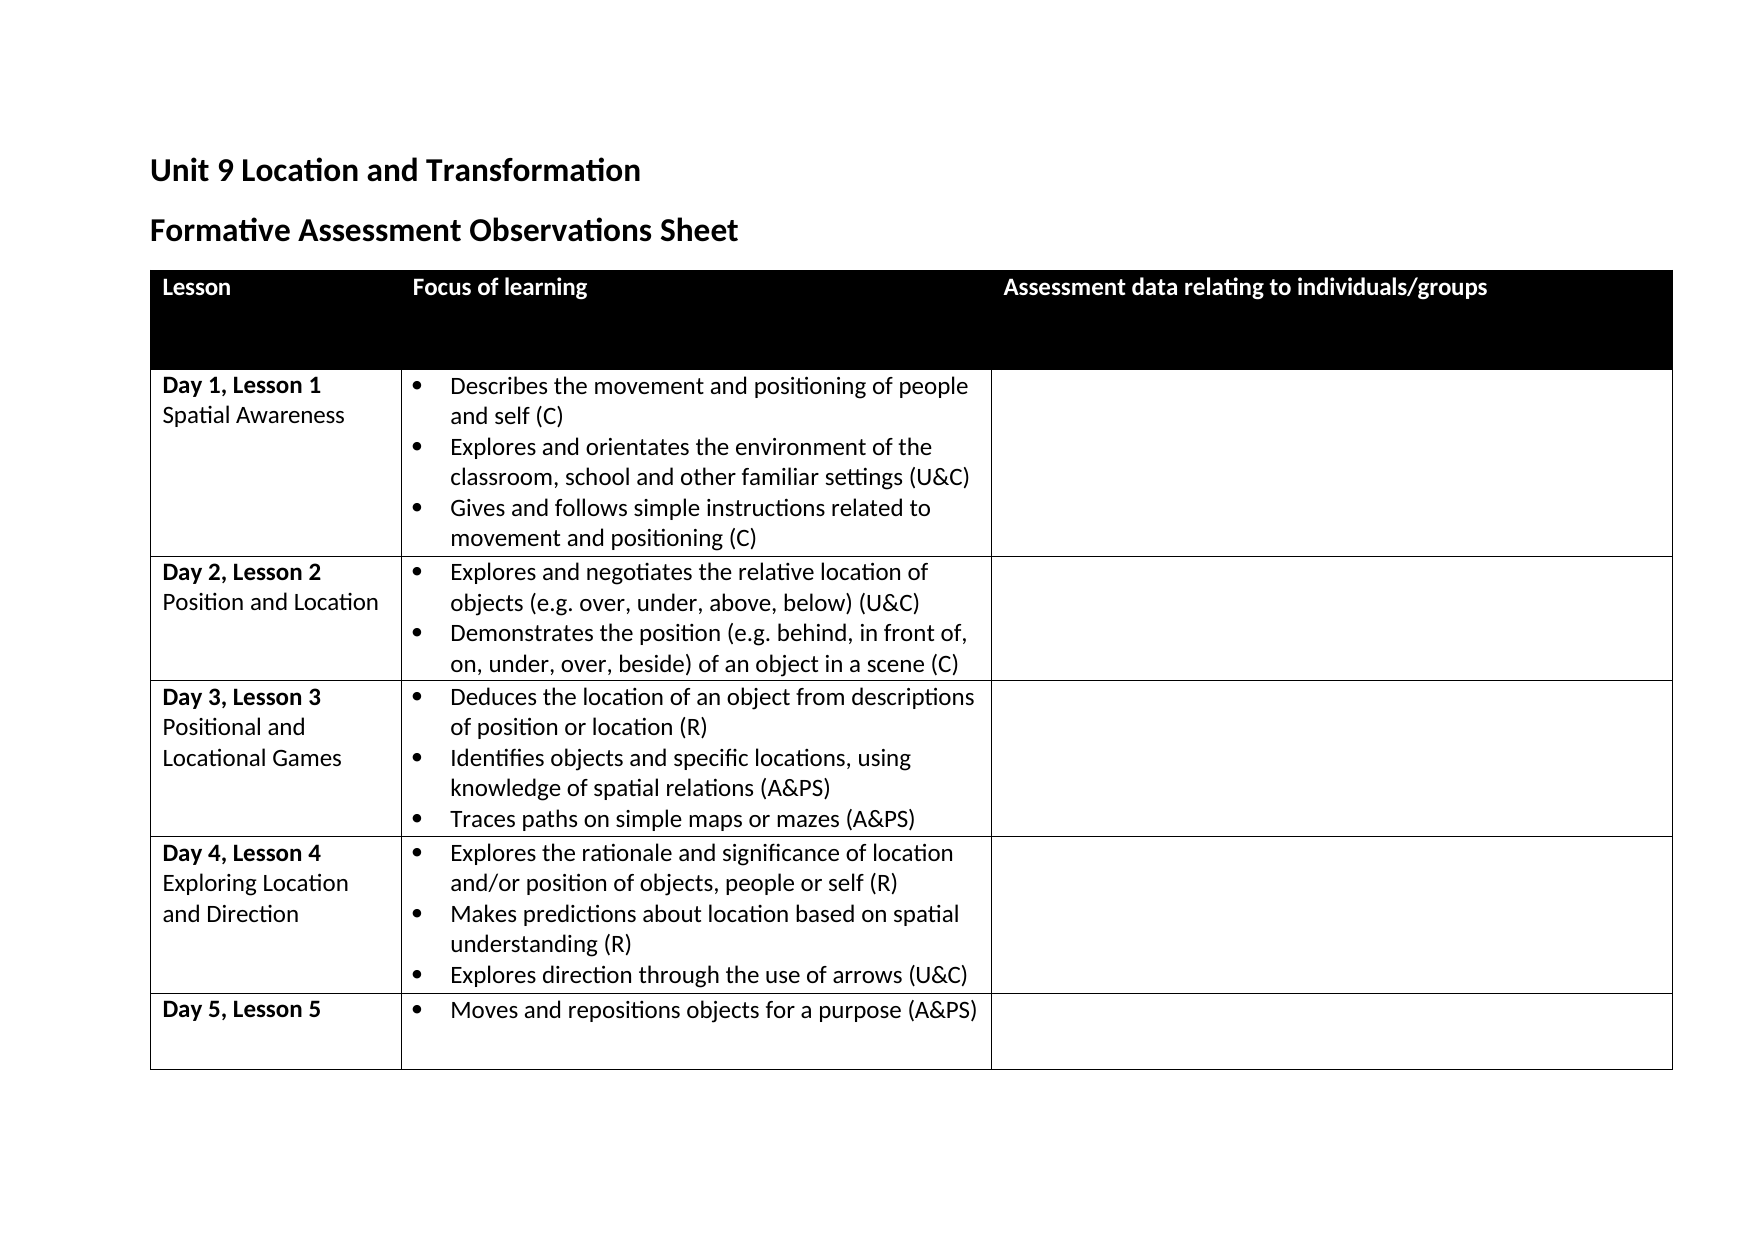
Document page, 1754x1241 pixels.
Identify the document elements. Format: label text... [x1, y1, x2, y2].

table_cell [992, 837, 1672, 992]
text Unit 9 Location and Transformation Formative Assessment Observations Sheet [150, 149, 781, 250]
table_cell Day 2, Lesson 2 Position and Location [151, 557, 401, 680]
table_cell Day 5, Lesson 5 [151, 994, 401, 1069]
table_header Focus of learning [402, 271, 991, 369]
table_header Assessment data relating to individuals/groups [992, 271, 1672, 369]
table_cell Day 1, Lesson 1 Spatial Awareness [151, 370, 401, 556]
table_cell Describes the movement and positioning of people and self (C) Explores and orientates the environment of the classroom, school and other familiar settings (U&C) Gives and follows simple instructions related to movement and positioning (C) [402, 370, 991, 556]
table_cell [992, 994, 1672, 1069]
table_cell Deduces the location of an object from descriptions of position or location (R) Identifies objects and specific locations, using knowledge of spatial relations (A&PS) Traces paths on simple maps or mazes (A&PS) [402, 681, 991, 836]
table_cell Moves and repositions objects for a purpose (A&PS) [402, 994, 991, 1069]
table_cell [992, 557, 1672, 680]
table_cell [992, 681, 1672, 836]
table_cell Explores the rationale and significance of location and/or position of objects, people or self (R) Makes predictions about location based on spatial understanding (R) Explores direction through the use of arrows (U&C) [402, 837, 991, 992]
table_cell Explores and negotiates the relative location of objects (e.g. over, under, above, below) (U&C) Demonstrates the position (e.g. behind, in front of, on, under, over, beside) of an object in a scene (C) [402, 557, 991, 680]
table_cell Day 3, Lesson 3 Positional and Locational Games [151, 681, 401, 836]
table_cell [992, 370, 1672, 556]
table_header Lesson [151, 271, 401, 369]
table_cell Day 4, Lesson 4 Exploring Location and Direction [151, 837, 401, 992]
